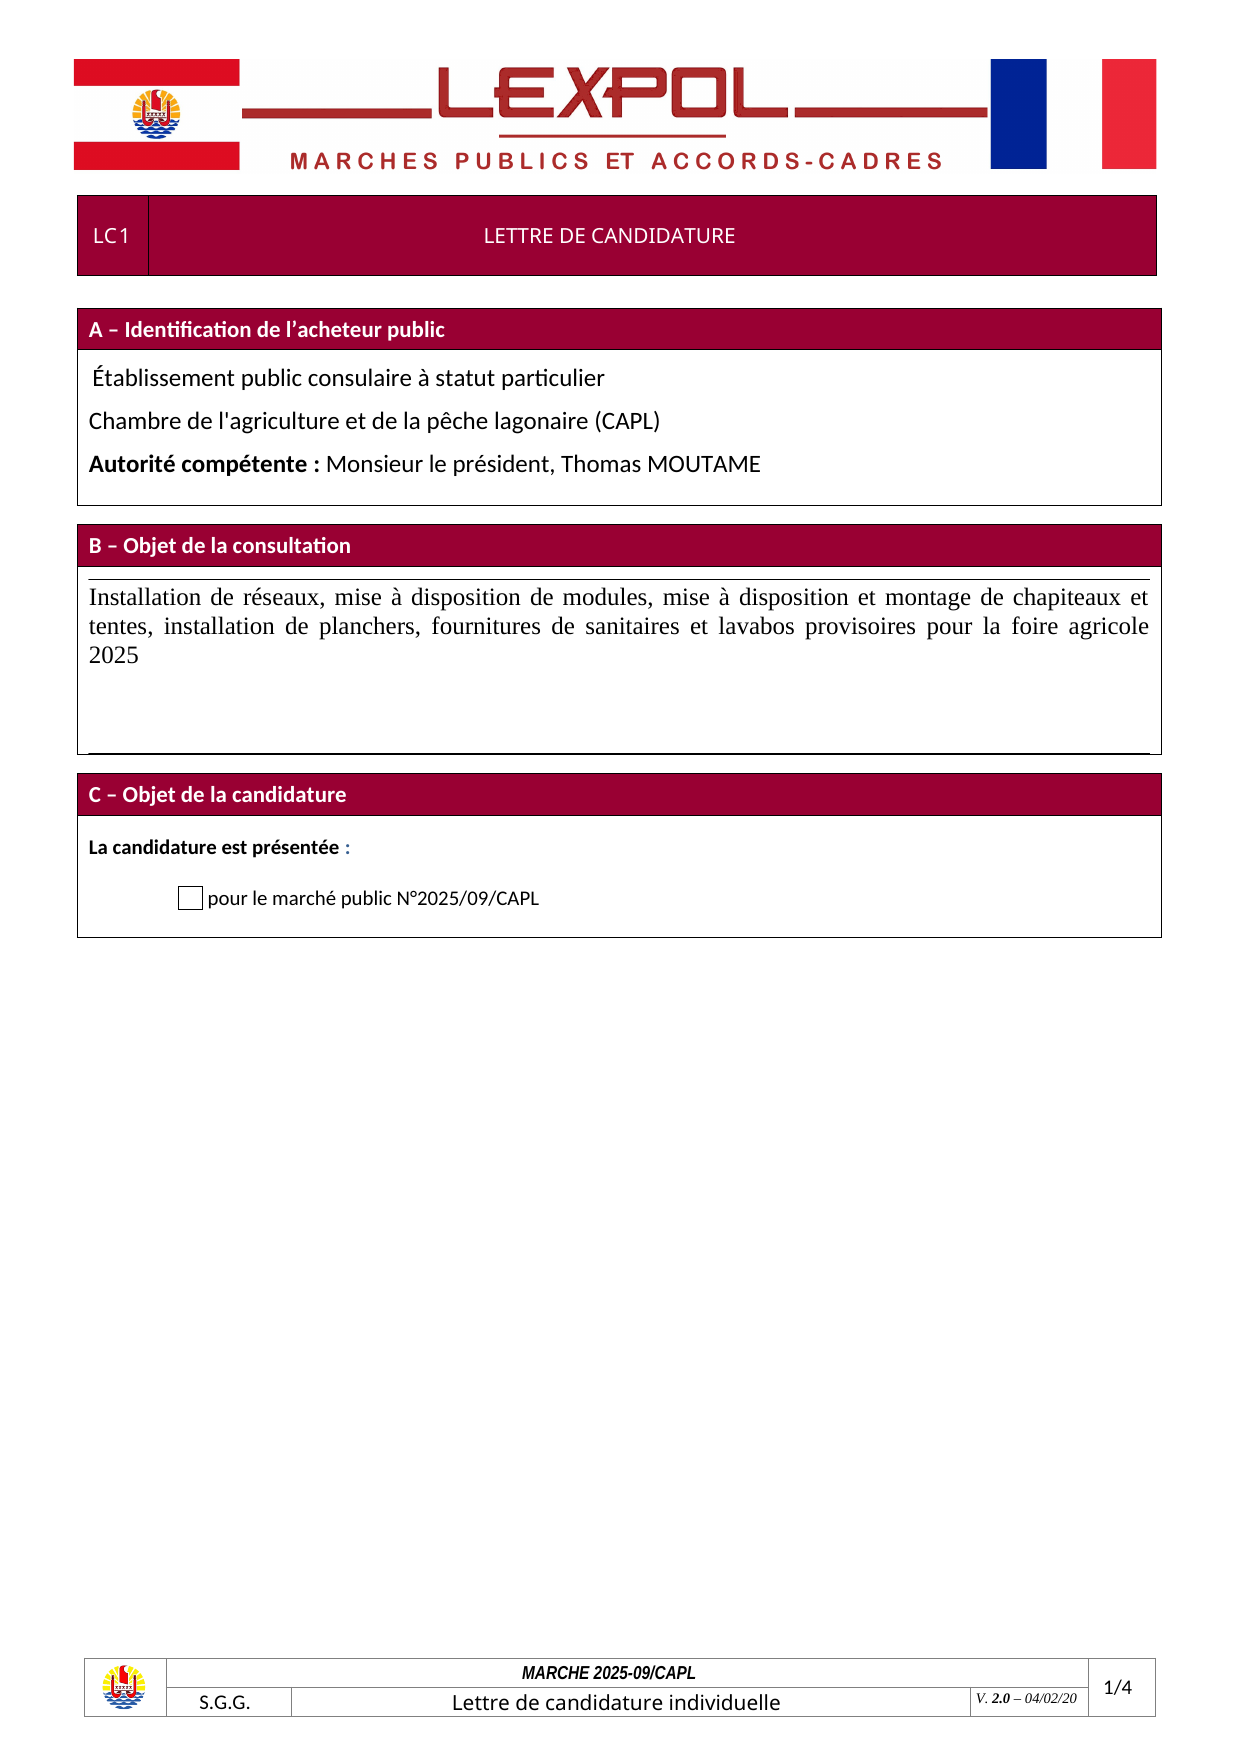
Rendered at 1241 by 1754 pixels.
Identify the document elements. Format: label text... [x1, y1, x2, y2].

picture [73, 59, 1157, 174]
picture [101, 1664, 147, 1711]
table_header LETTRE DE CANDIDATURE [149, 196, 1156, 275]
table_header A – Identification de l’acheteur public [78, 309, 1161, 349]
table_header C – Objet de la candidature [78, 774, 1161, 815]
table_cell Installation de réseaux, mise à disposition de modules, mise à disposition et montage de chapiteaux et tentes, installation de planchers, fournitures de sanitaires et lavabos provisoires pour la foire agricole 2025 [78, 567, 1161, 754]
table_header LC 1 [78, 196, 148, 275]
table_header B – Objet de la consultation [78, 525, 1161, 566]
table_cell Établissement public consulaire à statut particulier Chambre de l'agriculture et de la pêche lagonaire (CAPL) Autorité compétente : Monsieur le président, Thomas MOUTAME [78, 350, 1161, 505]
table_cell La candidature est présentée : pour le marché public N°2025/09/CAPL [78, 816, 1161, 937]
